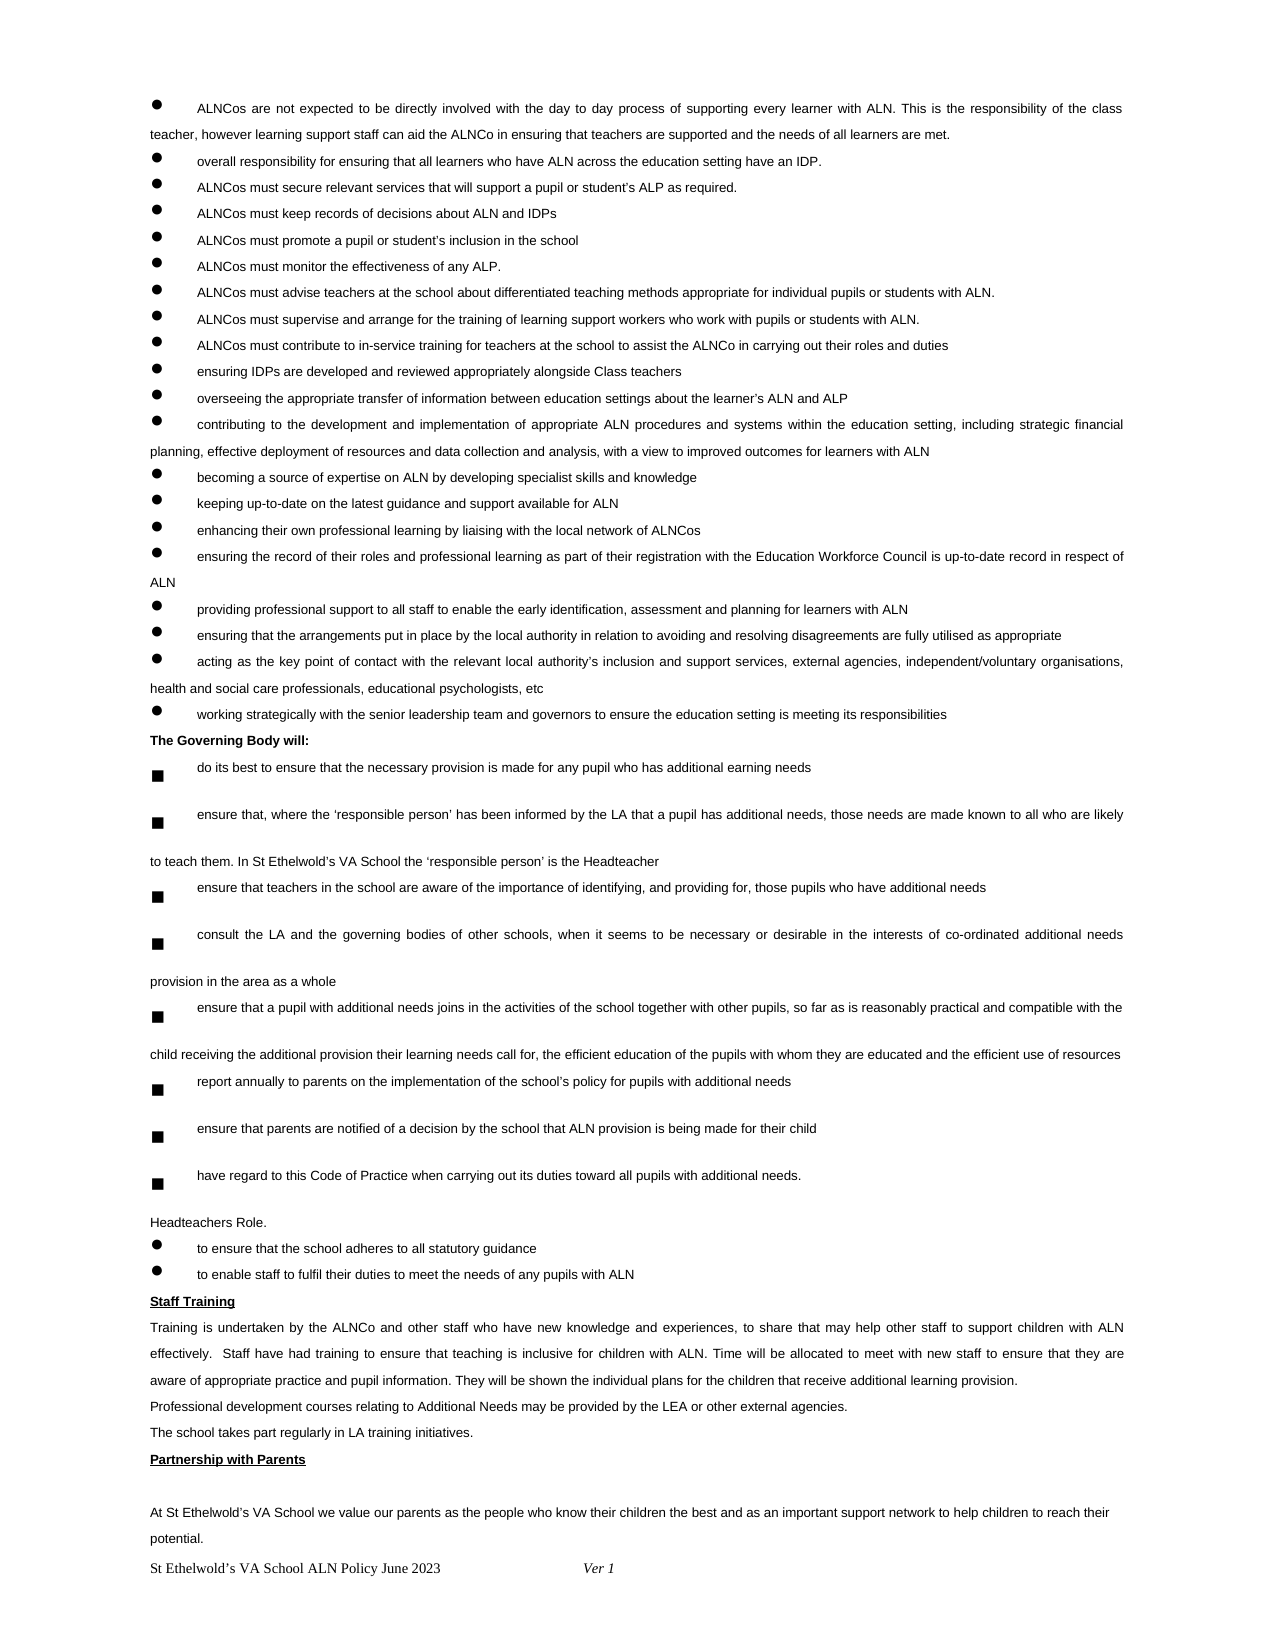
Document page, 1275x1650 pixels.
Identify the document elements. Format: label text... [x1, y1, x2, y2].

list ensure that teachers in the school are aware of the importance of identifying, and providing for, those pupils who have additional needs [150, 869, 1125, 916]
list ensuring that the arrangements put in place by the local authority in relation to avoiding and resolving disagreements are fully utilised as appropriate [150, 617, 1125, 643]
text Staff Training [150, 1283, 1125, 1309]
text At St Ethelwold’s VA School we value our parents as the people who know their children the best and as an important support network to help children to reach their potential. [150, 1494, 1125, 1546]
list overall responsibility for ensuring that all learners who have ALN across the education setting have an IDP. [150, 143, 1125, 169]
list ALNCos must contribute to in-service training for teachers at the school to assist the ALNCo in carrying out their roles and duties [150, 327, 1125, 353]
list ALNCos must supervise and arrange for the training of learning support workers who work with pupils or students with ALN. [150, 301, 1125, 327]
list ALNCos must secure relevant services that will support a pupil or student’s ALP as required. [150, 169, 1125, 195]
list working strategically with the senior leadership team and governors to ensure the education setting is meeting its responsibilities [150, 696, 1125, 722]
list ensure that, where the ‘responsible person’ has been informed by the LA that a pupil has additional needs, those needs are made known to all who are likely to teach them. In St Ethelwold’s VA School the ‘responsible person’ is the Headteacher [150, 796, 1125, 869]
text Partnership with Parents [150, 1441, 1125, 1467]
list ALNCos are not expected to be directly involved with the day to day process of supporting every learner with ALN. This is the responsibility of the class teacher, however learning support staff can aid the ALNCo in ensuring that teachers are supported and the needs of all learners are met. [150, 90, 1125, 143]
list overseeing the appropriate transfer of information between education settings about the learner’s ALN and ALP [150, 380, 1125, 406]
text Professional development courses relating to Additional Needs may be provided by the LEA or other external agencies. [150, 1388, 1125, 1414]
list ensuring IDPs are developed and reviewed appropriately alongside Class teachers [150, 353, 1125, 380]
list ALNCos must advise teachers at the school about differentiated teaching methods appropriate for individual pupils or students with ALN. [150, 274, 1125, 301]
list becoming a source of expertise on ALN by developing specialist skills and knowledge [150, 459, 1125, 485]
list to ensure that the school adheres to all statutory guidance [150, 1230, 1125, 1256]
list consult the LA and the governing bodies of other schools, when it seems to be necessary or desirable in the interests of co-ordinated additional needs provision in the area as a whole [150, 916, 1125, 989]
list acting as the key point of contact with the relevant local authority’s inclusion and support services, external agencies, independent/voluntary organisations, health and social care professionals, educational psychologists, etc [150, 643, 1125, 696]
text The school takes part regularly in LA training initiatives. [150, 1414, 1125, 1441]
text The Governing Body will: [150, 722, 1125, 749]
list enhancing their own professional learning by liaising with the local network of ALNCos [150, 512, 1125, 538]
list providing professional support to all staff to enable the early identification, assessment and planning for learners with ALN [150, 591, 1125, 617]
list ALNCos must keep records of decisions about ALN and IDPs [150, 195, 1125, 222]
list keeping up-to-date on the latest guidance and support available for ALN [150, 485, 1125, 512]
list ALNCos must monitor the effectiveness of any ALP. [150, 248, 1125, 274]
list to enable staff to fulfil their duties to meet the needs of any pupils with ALN [150, 1256, 1125, 1283]
list contributing to the development and implementation of appropriate ALN procedures and systems within the education setting, including strategic financial planning, effective deployment of resources and data collection and analysis, with a view to improved outcomes for learners with ALN [150, 406, 1125, 459]
list ensure that parents are notified of a decision by the school that ALN provision is being made for their child [150, 1110, 1125, 1157]
list ensuring the record of their roles and professional learning as part of their registration with the Education Workforce Council is up-to-date record in respect of ALN [150, 538, 1125, 591]
list have regard to this Code of Practice when carrying out its duties toward all pupils with additional needs. [150, 1157, 1125, 1204]
text Headteachers Role. [150, 1204, 1125, 1230]
list ensure that a pupil with additional needs joins in the activities of the school together with other pupils, so far as is reasonably practical and compatible with the child receiving the additional provision their learning needs call for, the efficient education of the pupils with whom they are educated and the efficient use of resources [150, 989, 1125, 1063]
text Training is undertaken by the ALNCo and other staff who have new knowledge and experiences, to share that may help other staff to support children with ALN effectively. Staff have had training to ensure that teaching is inclusive for children with ALN. Time will be allocated to meet with new staff to ensure that they are aware of appropriate practice and pupil information. They will be shown the individual plans for the children that receive additional learning provision. [150, 1309, 1125, 1388]
list report annually to parents on the implementation of the school’s policy for pupils with additional needs [150, 1063, 1125, 1110]
list ALNCos must promote a pupil or student’s inclusion in the school [150, 222, 1125, 248]
list do its best to ensure that the necessary provision is made for any pupil who has additional earning needs [150, 749, 1125, 796]
